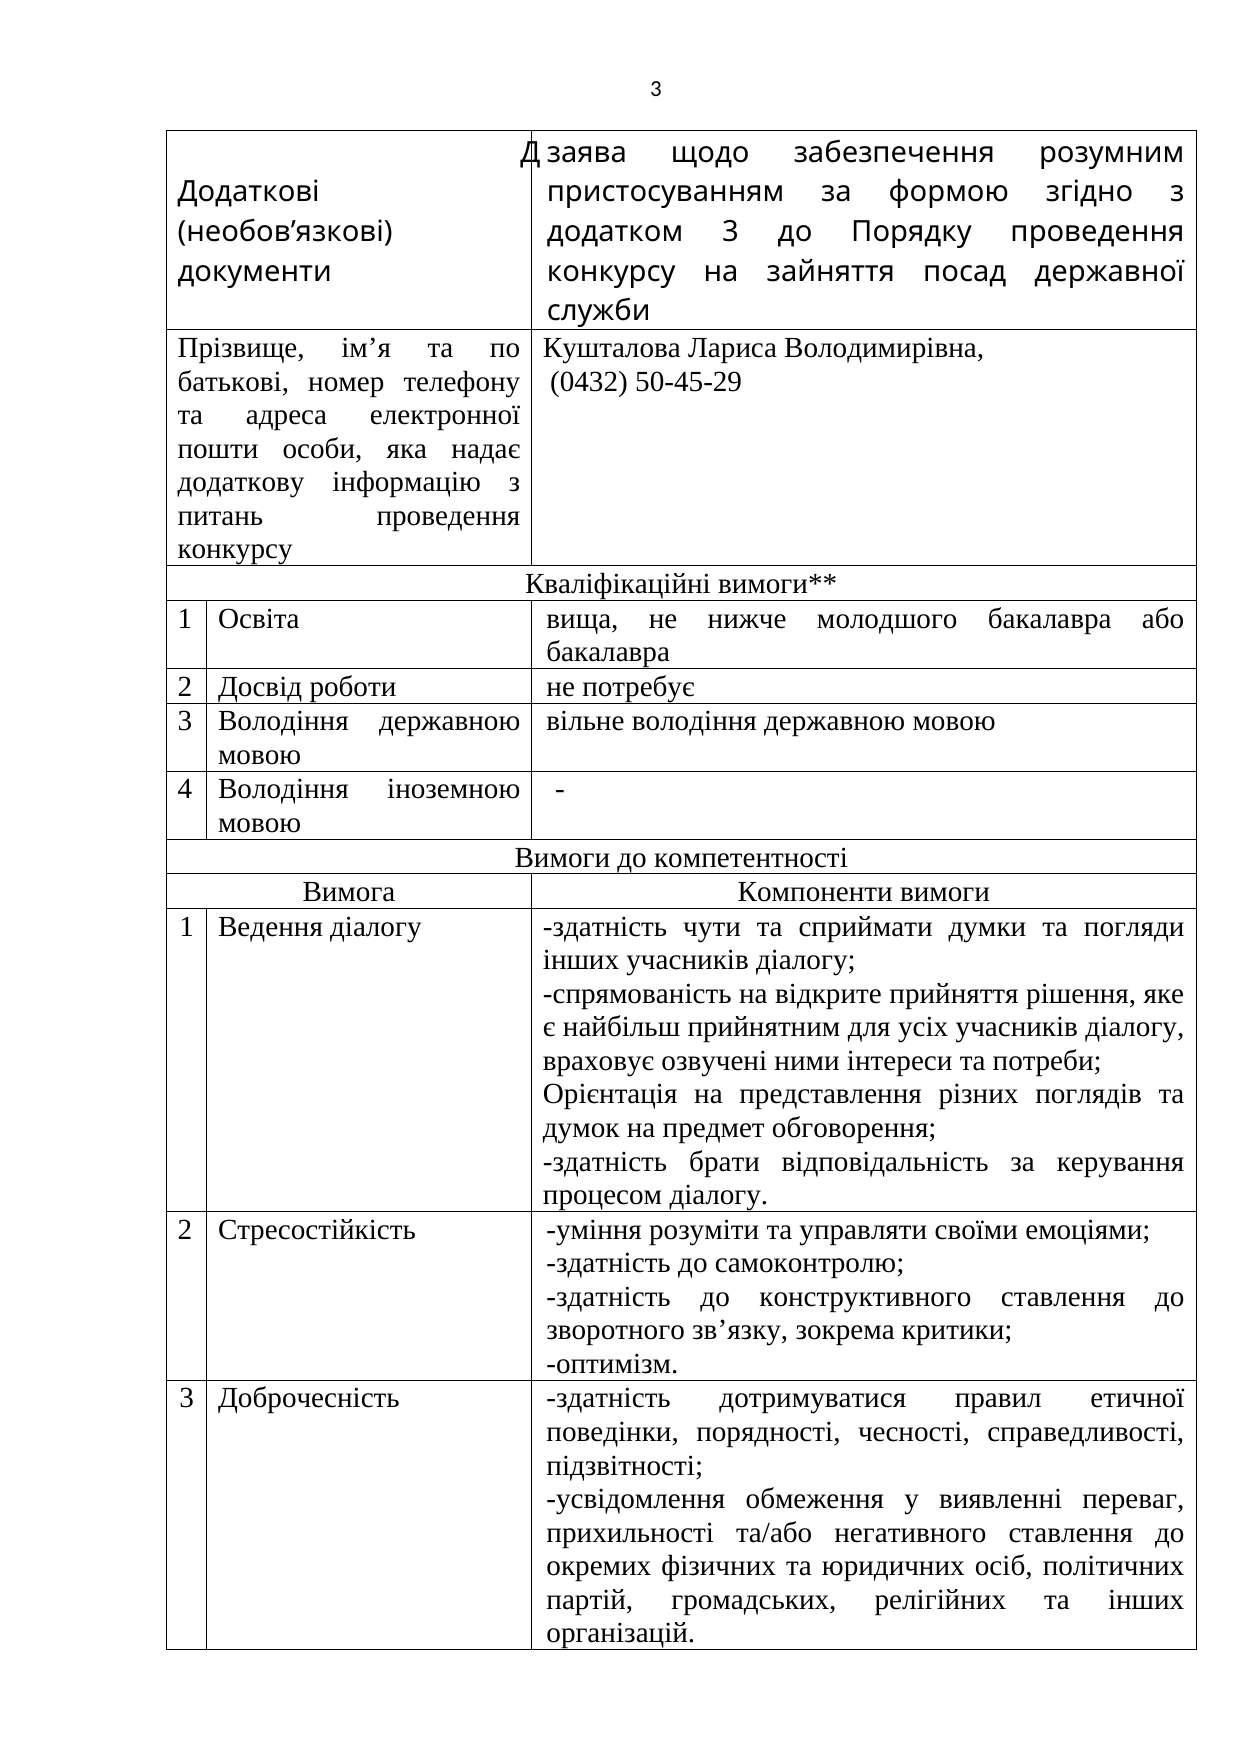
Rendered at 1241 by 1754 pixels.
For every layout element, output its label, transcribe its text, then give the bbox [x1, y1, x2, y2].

table_cell ДДодаткові (необов’язкові) документи [167, 131, 531, 329]
table_cell Вимога [167, 874, 531, 908]
table_cell вільне володіння державною мовою [532, 704, 1196, 771]
table_cell Доброчесність [207, 1381, 531, 1649]
table_cell Прізвище, ім’я та по батькові, номер телефону та адреса електронної пошти особи, яка надає додаткову інформацію з питань проведення конкурсу [167, 330, 531, 565]
table_cell 1 [167, 601, 206, 668]
table_cell - [532, 772, 1196, 839]
table_cell вища, не нижче молодшого бакалавра або бакалавра [532, 601, 1196, 668]
table_cell 1 [167, 909, 206, 1211]
table_cell Вимоги до компетентності [167, 840, 1196, 873]
table_cell не потребує [532, 669, 1196, 702]
table_cell Ведення діалогу [207, 909, 531, 1211]
table_cell Досвід роботи [207, 669, 531, 702]
table_cell Володіння державною мовою [207, 704, 531, 771]
table_cell -здатність чути та сприймати думки та погляди інших учасників діалогу; -спрямованість на відкрите прийняття рішення, яке є найбільш прийнятним для усіх учасників діалогу, враховує озвучені ними інтереси та потреби; Орієнтація на представлення різних поглядів та думок на предмет обговорення; -здатність брати відповідальність за керування процесом діалогу. [532, 909, 1196, 1211]
table_cell Освіта [207, 601, 531, 668]
table_cell 3 [167, 704, 206, 771]
table_cell 3 [167, 1381, 206, 1649]
table_cell -здатність дотримуватися правил етичної поведінки, порядності, чесності, справедливості, підзвітності; -усвідомлення обмеження у виявленні переваг, прихильності та/або негативного ставлення до окремих фізичних та юридичних осіб, політичних партій, громадських, релігійних та інших організацій. [532, 1381, 1196, 1649]
table_cell 4 [167, 772, 206, 839]
table_cell Кушталова Лариса Володимирівна, (0432) 50-45-29 [532, 330, 1196, 565]
table_cell Кваліфікаційні вимоги** [167, 566, 1196, 600]
table_cell 2 [167, 1212, 206, 1379]
table_cell Володіння іноземною мовою [207, 772, 531, 839]
table_cell 2 [167, 669, 206, 702]
table_cell Стресостійкість [207, 1212, 531, 1379]
table_cell заява щодо забезпечення розумним пристосуванням за формою згідно з додатком 3 до Порядку проведення конкурсу на зайняття посад державної служби [532, 131, 1196, 329]
table_cell Компоненти вимоги [532, 874, 1196, 908]
table_cell -уміння розуміти та управляти своїми емоціями; -здатність до самоконтролю; -здатність до конструктивного ставлення до зворотного зв’язку, зокрема критики; -оптимізм. [532, 1212, 1196, 1379]
